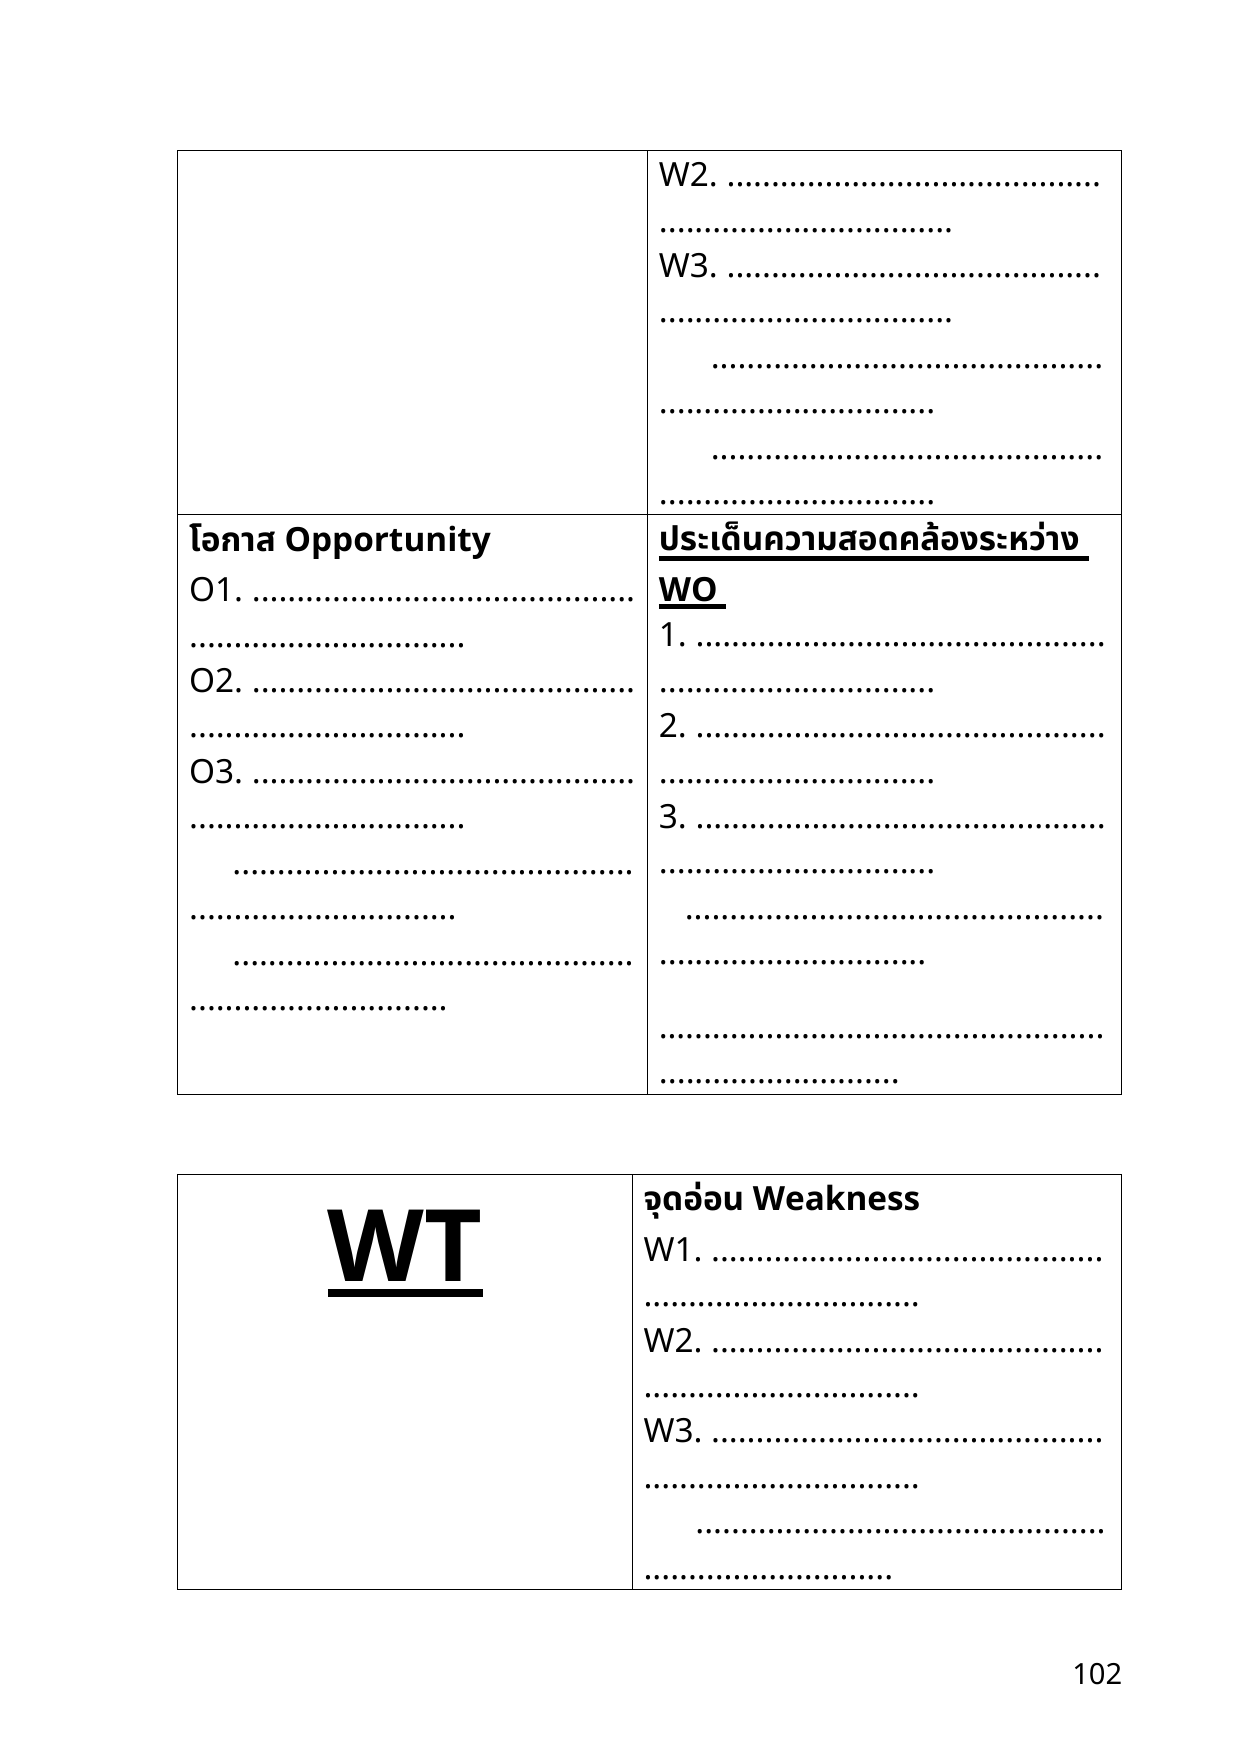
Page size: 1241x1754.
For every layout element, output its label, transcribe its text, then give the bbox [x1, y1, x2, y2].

table_cell โอกาส Opportunity O1. .......................................................................... O2. .......................................................................... O3. .......................................................................... ........................................................................... .......................................................................... [178, 515, 647, 1093]
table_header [633, 1175, 1121, 1589]
table_cell ประเด็นความสอดคล้องระหว่าง WO 1. ............................................................................. 2. ............................................................................. 3. ............................................................................. ............................................................................. ….......................................................................... [648, 515, 1121, 1093]
table_cell WO [178, 151, 647, 514]
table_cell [648, 151, 1121, 514]
table_header WT [178, 1175, 632, 1589]
